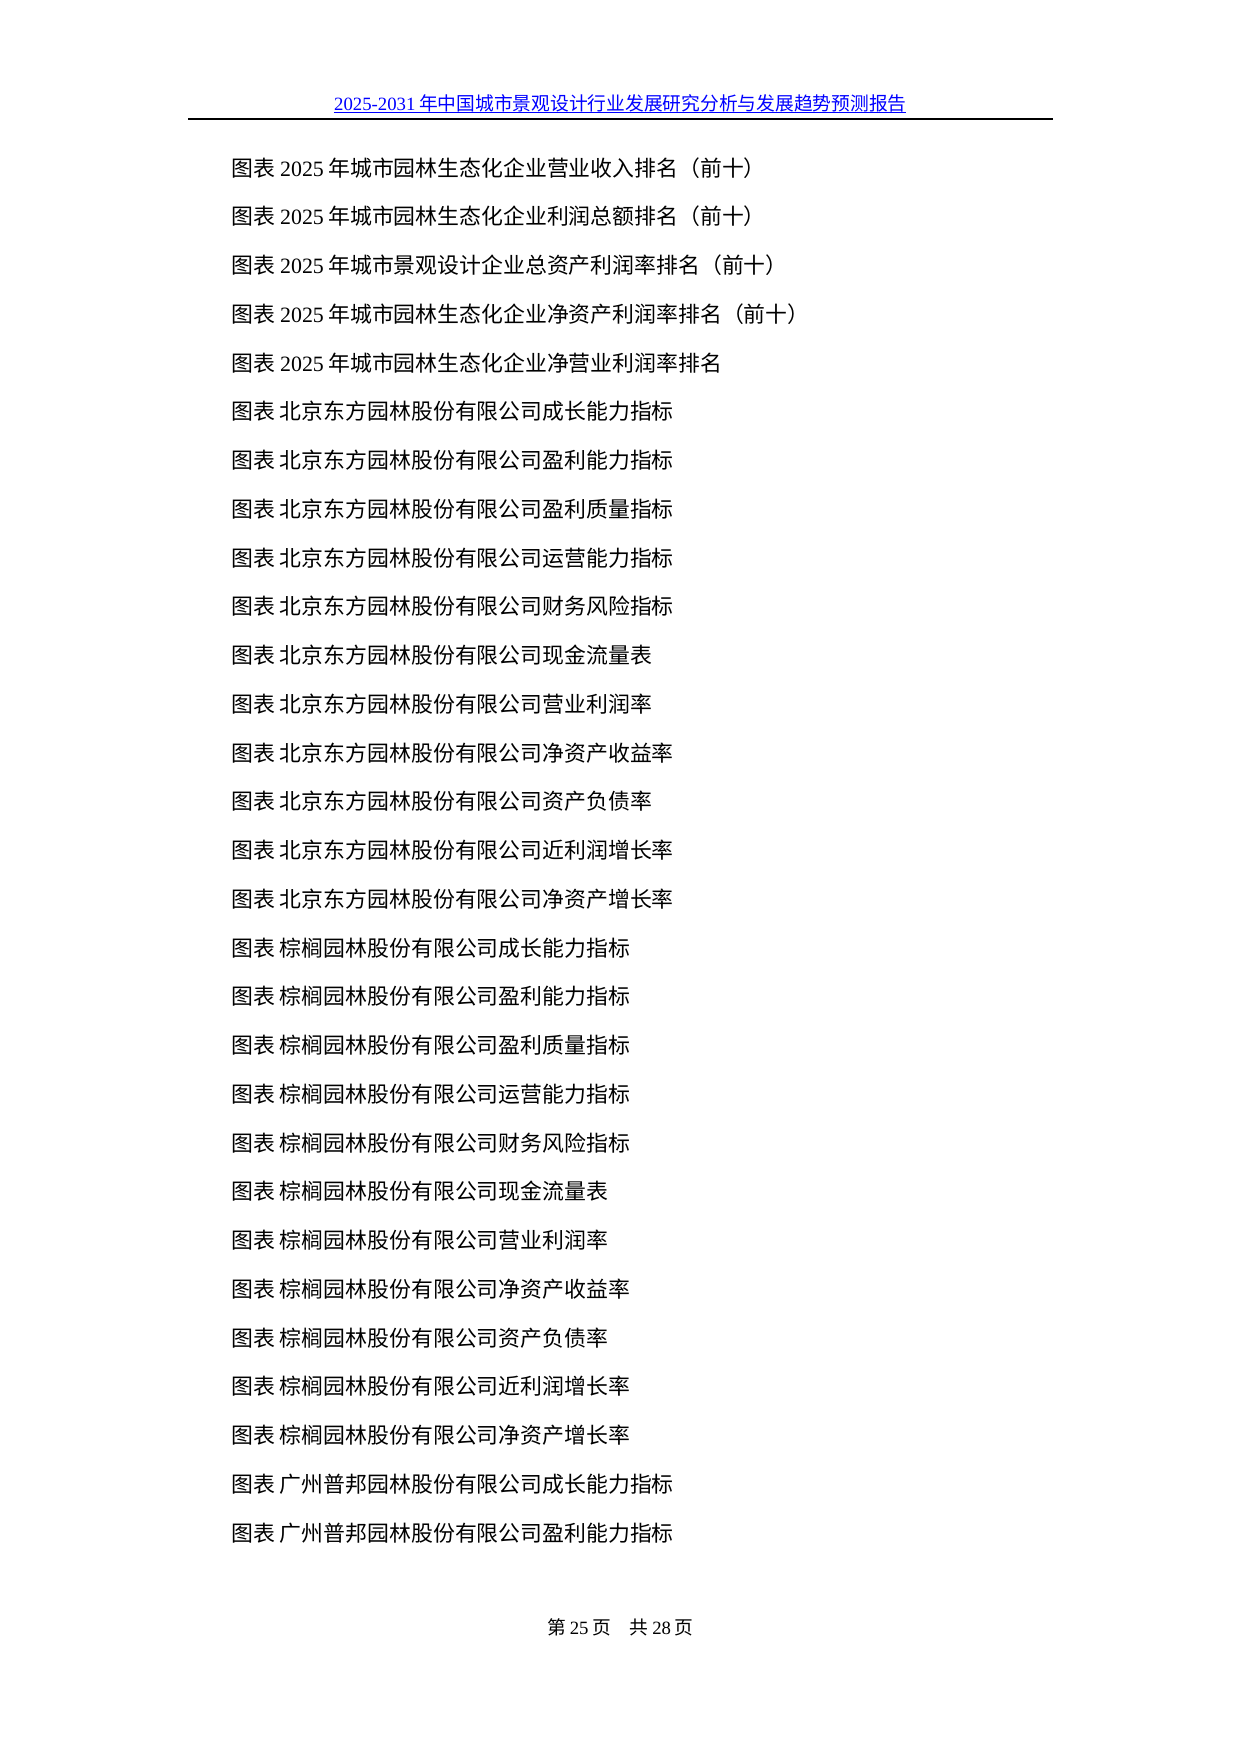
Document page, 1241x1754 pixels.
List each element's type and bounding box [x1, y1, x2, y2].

text [187, 150, 1053, 1548]
